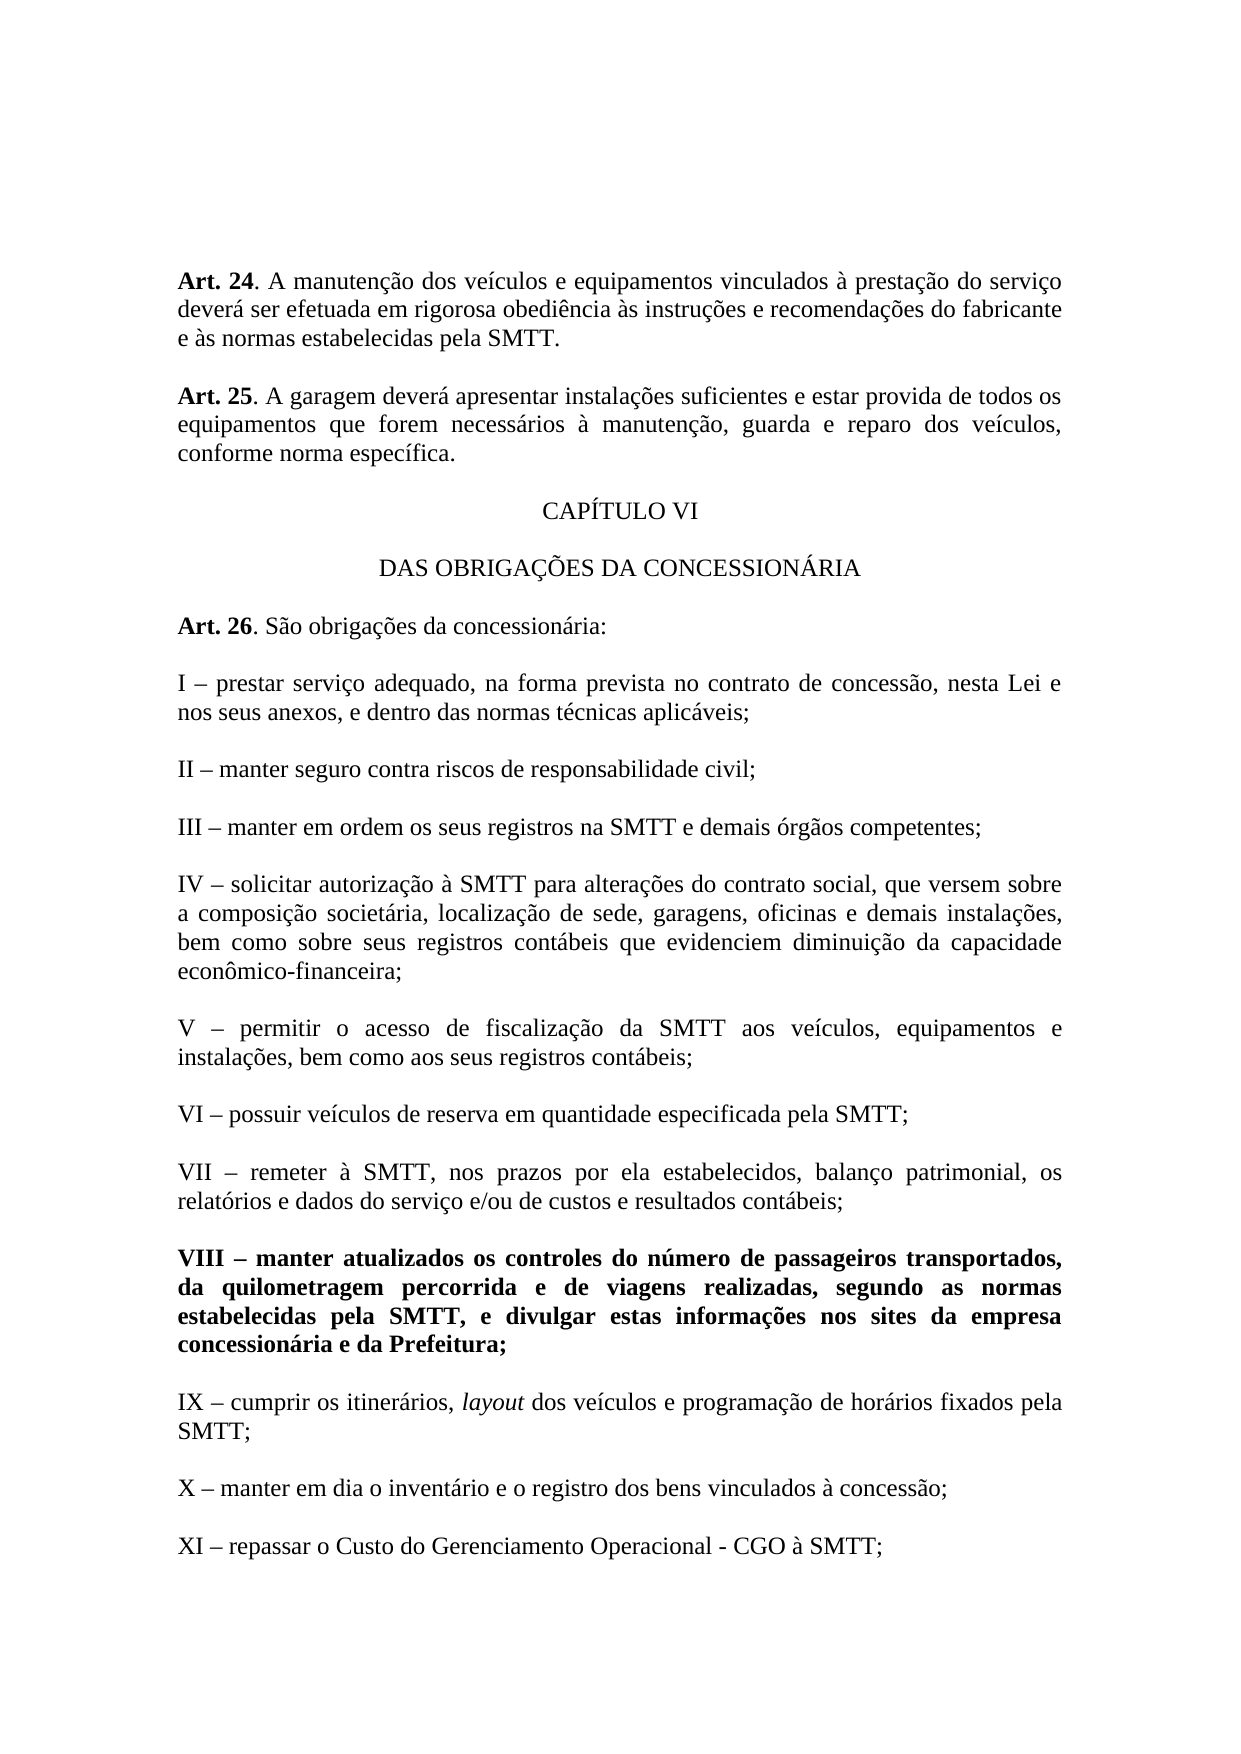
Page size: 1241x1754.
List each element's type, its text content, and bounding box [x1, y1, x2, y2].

text V – permitir o acesso de fiscalização da SMTT aos veículos, equipamentos e instalações, bem como aos seus registros contábeis; [177, 1013, 1063, 1071]
text VII – remeter à SMTT, nos prazos por ela estabelecidos, balanço patrimonial, os relatórios e dados do serviço e/ou de custos e resultados contábeis; [177, 1157, 1063, 1214]
text VIII – manter atualizados os controles do número de passageiros transportados, da quilometragem percorrida e de viagens realizadas, segundo as normas estabelecidas pela SMTT, e divulgar estas informações nos sites da empresa concessionária e da Prefeitura; [177, 1243, 1063, 1358]
text III – manter em ordem os seus registros na SMTT e demais órgãos competentes; [177, 812, 1063, 841]
text CAPÍTULO VI [177, 496, 1063, 524]
text VI – possuir veículos de reserva em quantidade especificada pela SMTT; [177, 1099, 1063, 1128]
text I – prestar serviço adequado, na forma prevista no contrato de concessão, nesta Lei e nos seus anexos, e dentro das normas técnicas aplicáveis; [177, 668, 1063, 726]
text II – manter seguro contra riscos de responsabilidade civil; [177, 754, 1063, 783]
text X – manter em dia o inventário e o registro dos bens vinculados à concessão; [177, 1473, 1063, 1502]
text IX – cumprir os itinerários, layout dos veículos e programação de horários fixados pela SMTT; [177, 1387, 1063, 1444]
text Art. 24. A manutenção dos veículos e equipamentos vinculados à prestação do serviço deverá ser efetuada em rigorosa obediência às instruções e recomendações do fabricante e às normas estabelecidas pela SMTT. [177, 266, 1063, 352]
text XI – repassar o Custo do Gerenciamento Operacional - CGO à SMTT; [177, 1531, 1063, 1559]
text IV – solicitar autorização à SMTT para alterações do contrato social, que versem sobre a composição societária, localização de sede, garagens, oficinas e demais instalações, bem como sobre seus registros contábeis que evidenciem diminuição da capacidade econômico-financeira; [177, 869, 1063, 984]
text DAS OBRIGAÇÕES DA CONCESSIONÁRIA [177, 553, 1063, 582]
text Art. 26. São obrigações da concessionária: [177, 611, 1063, 639]
text Art. 25. A garagem deverá apresentar instalações suficientes e estar provida de todos os equipamentos que forem necessários à manutenção, guarda e reparo dos veículos, conforme norma específica. [177, 381, 1063, 467]
